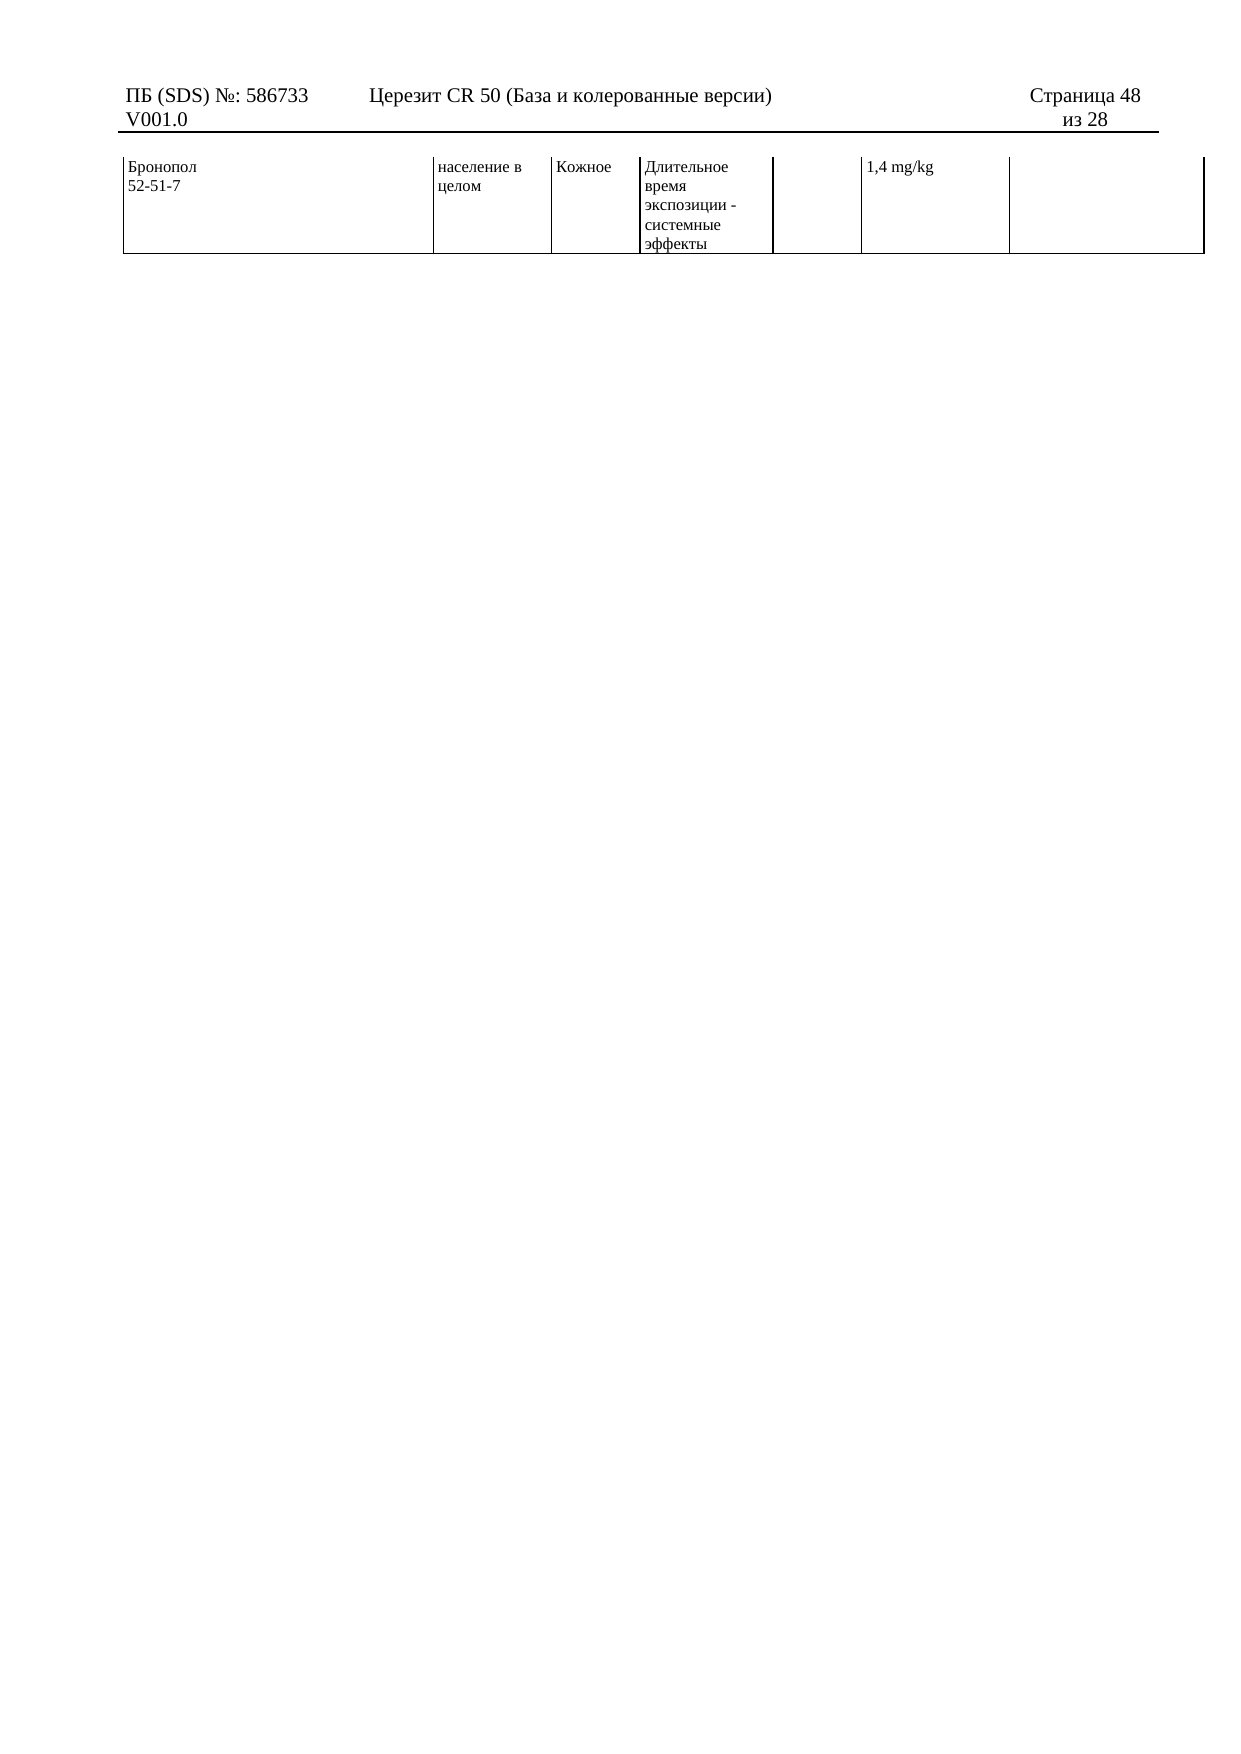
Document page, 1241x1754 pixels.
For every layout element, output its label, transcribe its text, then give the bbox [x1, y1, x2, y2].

table_header Длительное время экспозиции - системные эффекты [641, 157, 772, 253]
table_header [1010, 157, 1203, 253]
table_header [774, 157, 861, 253]
table_header население в целом [434, 157, 551, 253]
table_header 1,4 mg/kg [862, 157, 1009, 253]
table_header Бронопол 52-51-7 [124, 157, 433, 253]
table_header Кожное [552, 157, 639, 253]
